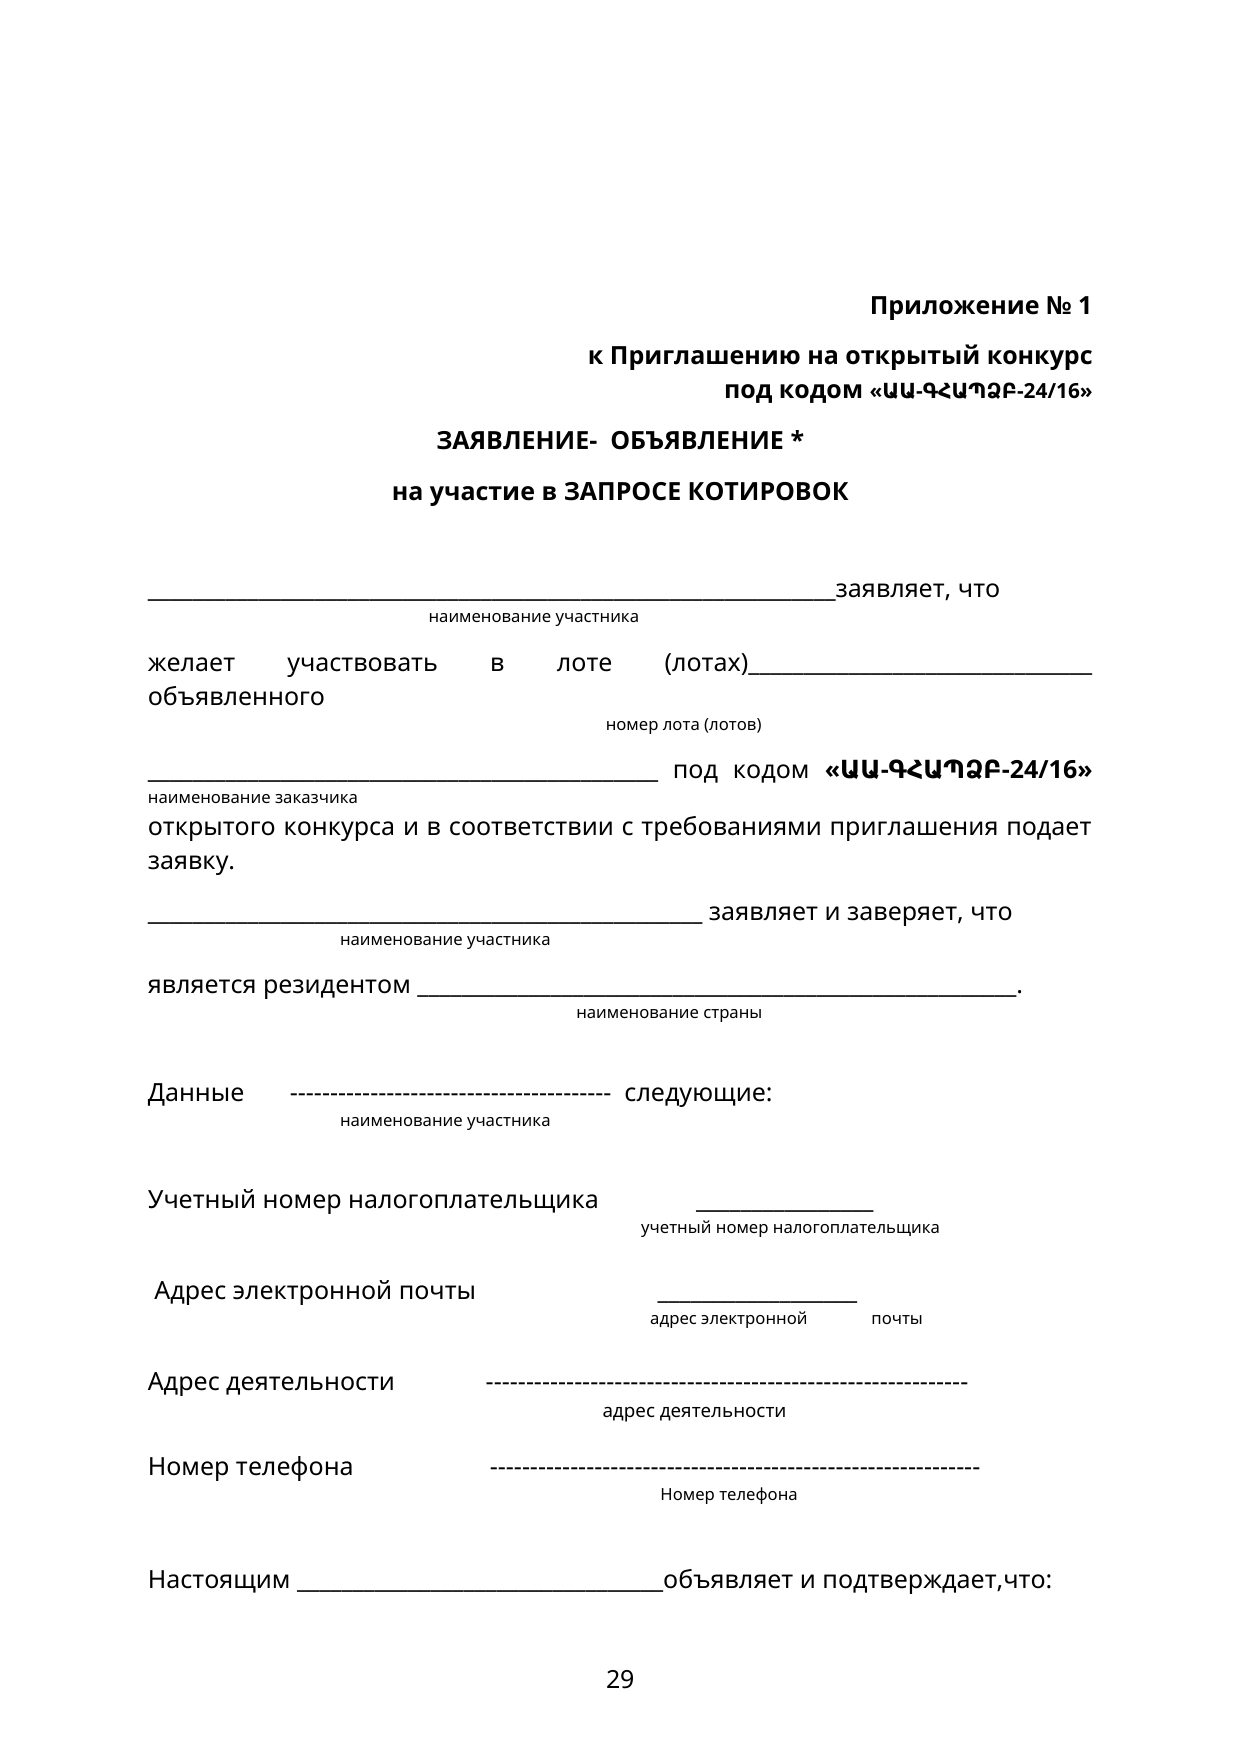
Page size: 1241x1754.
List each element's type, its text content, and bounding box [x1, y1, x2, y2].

text наименование страны [576, 1001, 1092, 1023]
text к Приглашению на открытый конкурс под кодом «ԱԱ-ԳՀԱՊՁԲ-24/16» [148, 338, 1092, 406]
text является резидентом ______________________________________________________. [148, 967, 1092, 1001]
text наименование участника [340, 1108, 1092, 1131]
text наименование участника [340, 927, 1092, 950]
text Настоящим _________________________________объявляет и подтверждает,что: [148, 1561, 1092, 1595]
text адрес деятельности [148, 1397, 1092, 1423]
text Адрес электронной почты __________________ [148, 1273, 1092, 1307]
text ______________________________________________ под кодом «ԱԱ-ԳՀԱՊՁԲ-24/16» наименование заказчика [148, 752, 1092, 808]
text ______________________________________________________________заявляет, что [148, 571, 1092, 605]
text Номер телефона ------------------------------------------------------------- [148, 1448, 1092, 1483]
text открытого конкурса и в соответствии с требованиями приглашения подает заявку. [148, 808, 1092, 877]
text Номер телефона [517, 1483, 1092, 1505]
text адрес электронной почты [502, 1307, 1092, 1329]
text __________________________________________________ заявляет и заверяет, что [148, 893, 1092, 927]
text Учетный номер налогоплательщика ________________ [148, 1182, 1092, 1216]
subtitle на участие в ЗАПРОСЕ КОТИРОВОК [148, 473, 1092, 508]
text Адрес деятельности ------------------------------------------------------------ [148, 1363, 1092, 1397]
text наименование участника [428, 605, 1092, 628]
text учетный номер налогоплательщика [576, 1216, 1092, 1238]
text желает участвовать в лоте (лотах)_______________________________ объявленного [148, 644, 1092, 712]
text ЗАЯВЛЕНИЕ- ОБЪЯВЛЕНИЕ * [148, 423, 1092, 457]
text Приложение № 1 [148, 287, 1092, 321]
text номер лота (лотов) [606, 712, 1092, 735]
text Данные ---------------------------------------- следующие: [148, 1074, 1092, 1108]
